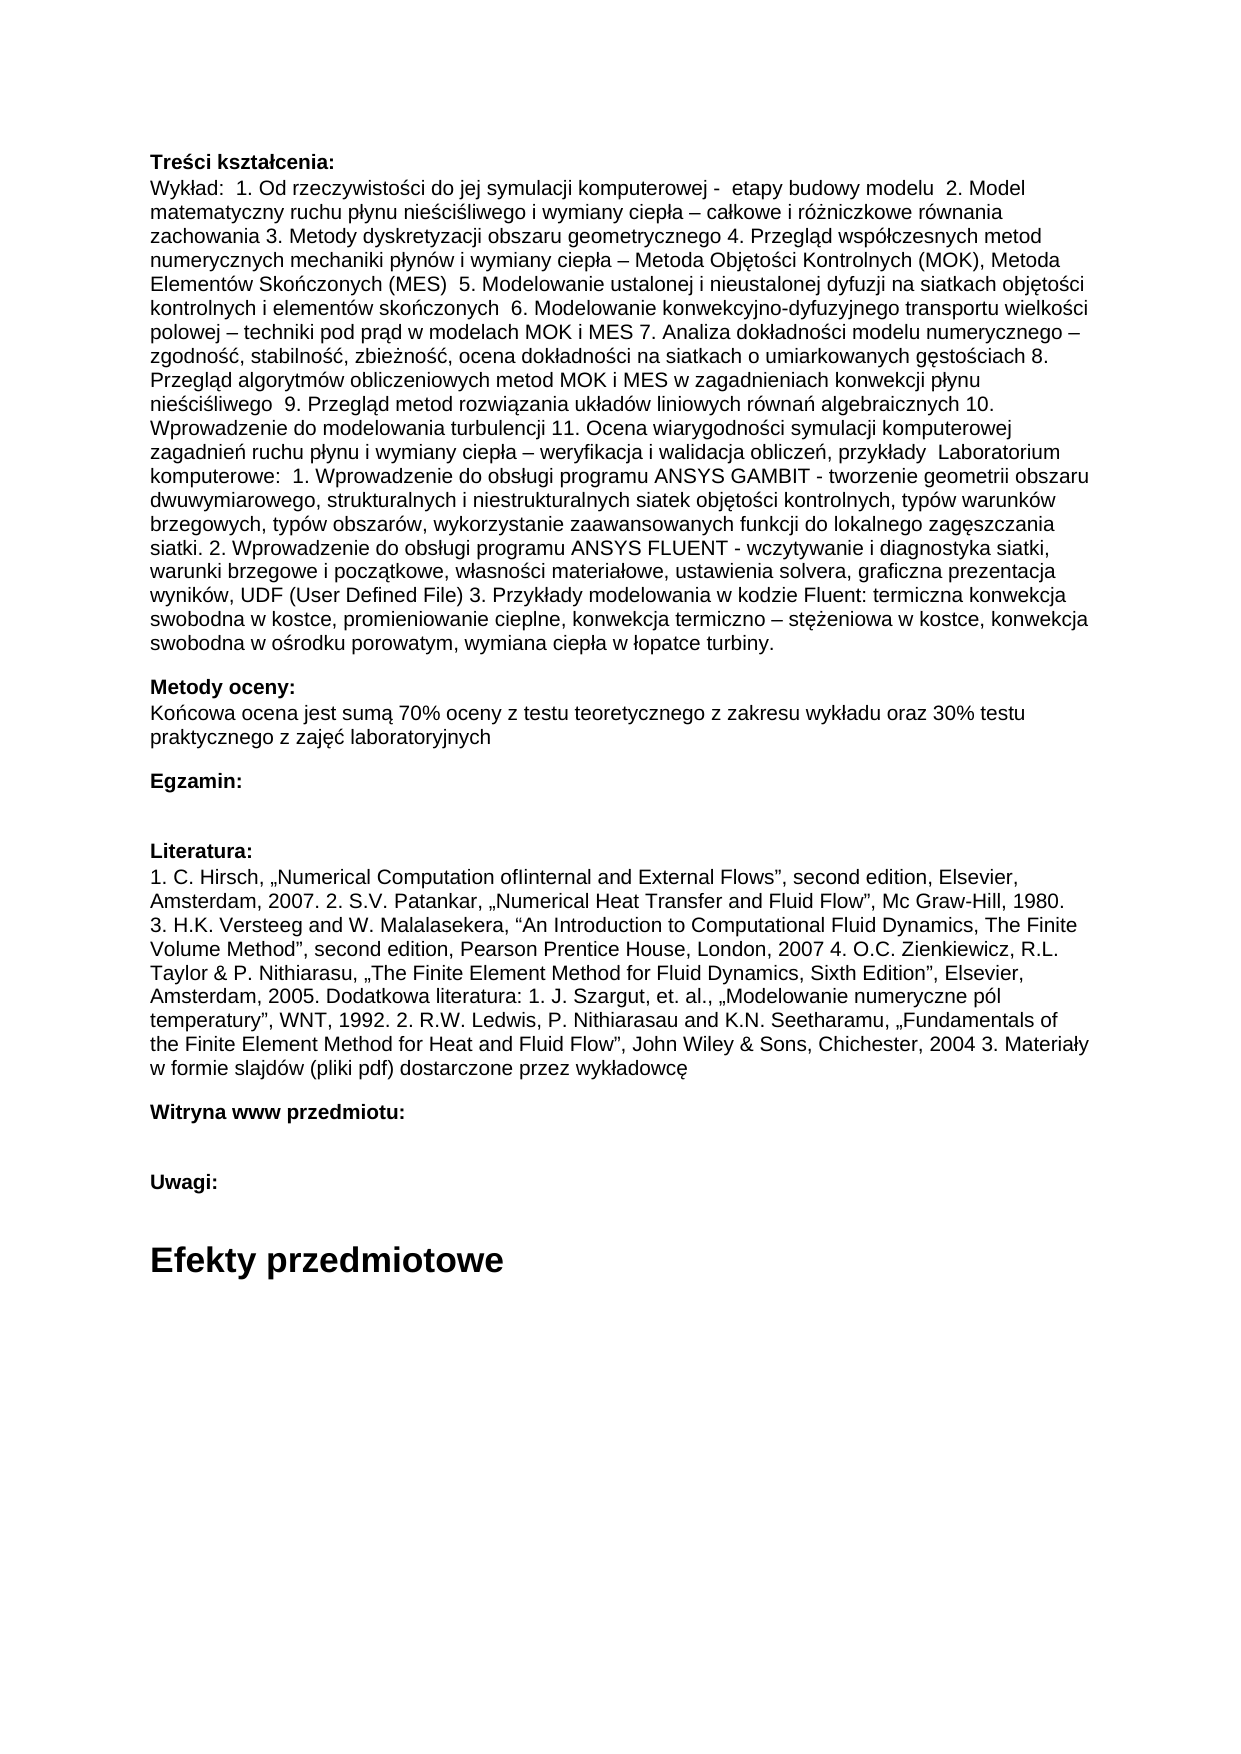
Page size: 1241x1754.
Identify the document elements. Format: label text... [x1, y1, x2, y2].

text Metody oceny: [150, 675, 1090, 699]
text Końcowa ocena jest sumą 70% oceny z testu teoretycznego z zakresu wykładu oraz 30% testu praktycznego z zajęć laboratoryjnych [150, 701, 1090, 749]
text Treści kształcenia: [150, 150, 1090, 174]
text Witryna www przedmiotu: [150, 1100, 1090, 1124]
text Egzamin: [150, 769, 1090, 793]
subtitle Efekty przedmiotowe [150, 1239, 1090, 1280]
text 1. C. Hirsch, „Numerical Computation ofIinternal and External Flows”, second edition, Elsevier, Amsterdam, 2007. 2. S.V. Patankar, „Numerical Heat Transfer and Fluid Flow”, Mc Graw-Hill, 1980. 3. H.K. Versteeg and W. Malalasekera, “An Introduction to Computational Fluid Dynamics, The Finite Volume Method”, second edition, Pearson Prentice House, London, 2007 4. O.C. Zienkiewicz, R.L. Taylor & P. Nithiarasu, „The Finite Element Method for Fluid Dynamics, Sixth Edition”, Elsevier, Amsterdam, 2005. Dodatkowa literatura: 1. J. Szargut, et. al., „Modelowanie numeryczne pól temperatury”, WNT, 1992. 2. R.W. Ledwis, P. Nithiarasau and K.N. Seetharamu, „Fundamentals of the Finite Element Method for Heat and Fluid Flow”, John Wiley & Sons, Chichester, 2004 3. Materiały w formie slajdów (pliki pdf) dostarczone przez wykładowcę [150, 864, 1090, 1080]
text Literatura: [150, 838, 1090, 862]
text Uwagi: [150, 1170, 1090, 1194]
text Wykład: 1. Od rzeczywistości do jej symulacji komputerowej - etapy budowy modelu 2. Model matematyczny ruchu płynu nieściśliwego i wymiany ciepła – całkowe i różniczkowe równania zachowania 3. Metody dyskretyzacji obszaru geometrycznego 4. Przegląd współczesnych metod numerycznych mechaniki płynów i wymiany ciepła – Metoda Objętości Kontrolnych (MOK), Metoda Elementów Skończonych (MES) 5. Modelowanie ustalonej i nieustalonej dyfuzji na siatkach objętości kontrolnych i elementów skończonych 6. Modelowanie konwekcyjno-dyfuzyjnego transportu wielkości polowej – techniki pod prąd w modelach MOK i MES 7. Analiza dokładności modelu numerycznego – zgodność, stabilność, zbieżność, ocena dokładności na siatkach o umiarkowanych gęstościach 8. Przegląd algorytmów obliczeniowych metod MOK i MES w zagadnieniach konwekcji płynu nieściśliwego 9. Przegląd metod rozwiązania układów liniowych równań algebraicznych 10. Wprowadzenie do modelowania turbulencji 11. Ocena wiarygodności symulacji komputerowej zagadnień ruchu płynu i wymiany ciepła – weryfikacja i walidacja obliczeń, przykłady Laboratorium komputerowe: 1. Wprowadzenie do obsługi programu ANSYS GAMBIT - tworzenie geometrii obszaru dwuwymiarowego, strukturalnych i niestrukturalnych siatek objętości kontrolnych, typów warunków brzegowych, typów obszarów, wykorzystanie zaawansowanych funkcji do lokalnego zagęszczania siatki. 2. Wprowadzenie do obsługi programu ANSYS FLUENT - wczytywanie i diagnostyka siatki, warunki brzegowe i początkowe, własności materiałowe, ustawienia solvera, graficzna prezentacja wyników, UDF (User Defined File) 3. Przykłady modelowania w kodzie Fluent: termiczna konwekcja swobodna w kostce, promieniowanie cieplne, konwekcja termiczno – stężeniowa w kostce, konwekcja swobodna w ośrodku porowatym, wymiana ciepła w łopatce turbiny. [150, 176, 1090, 655]
